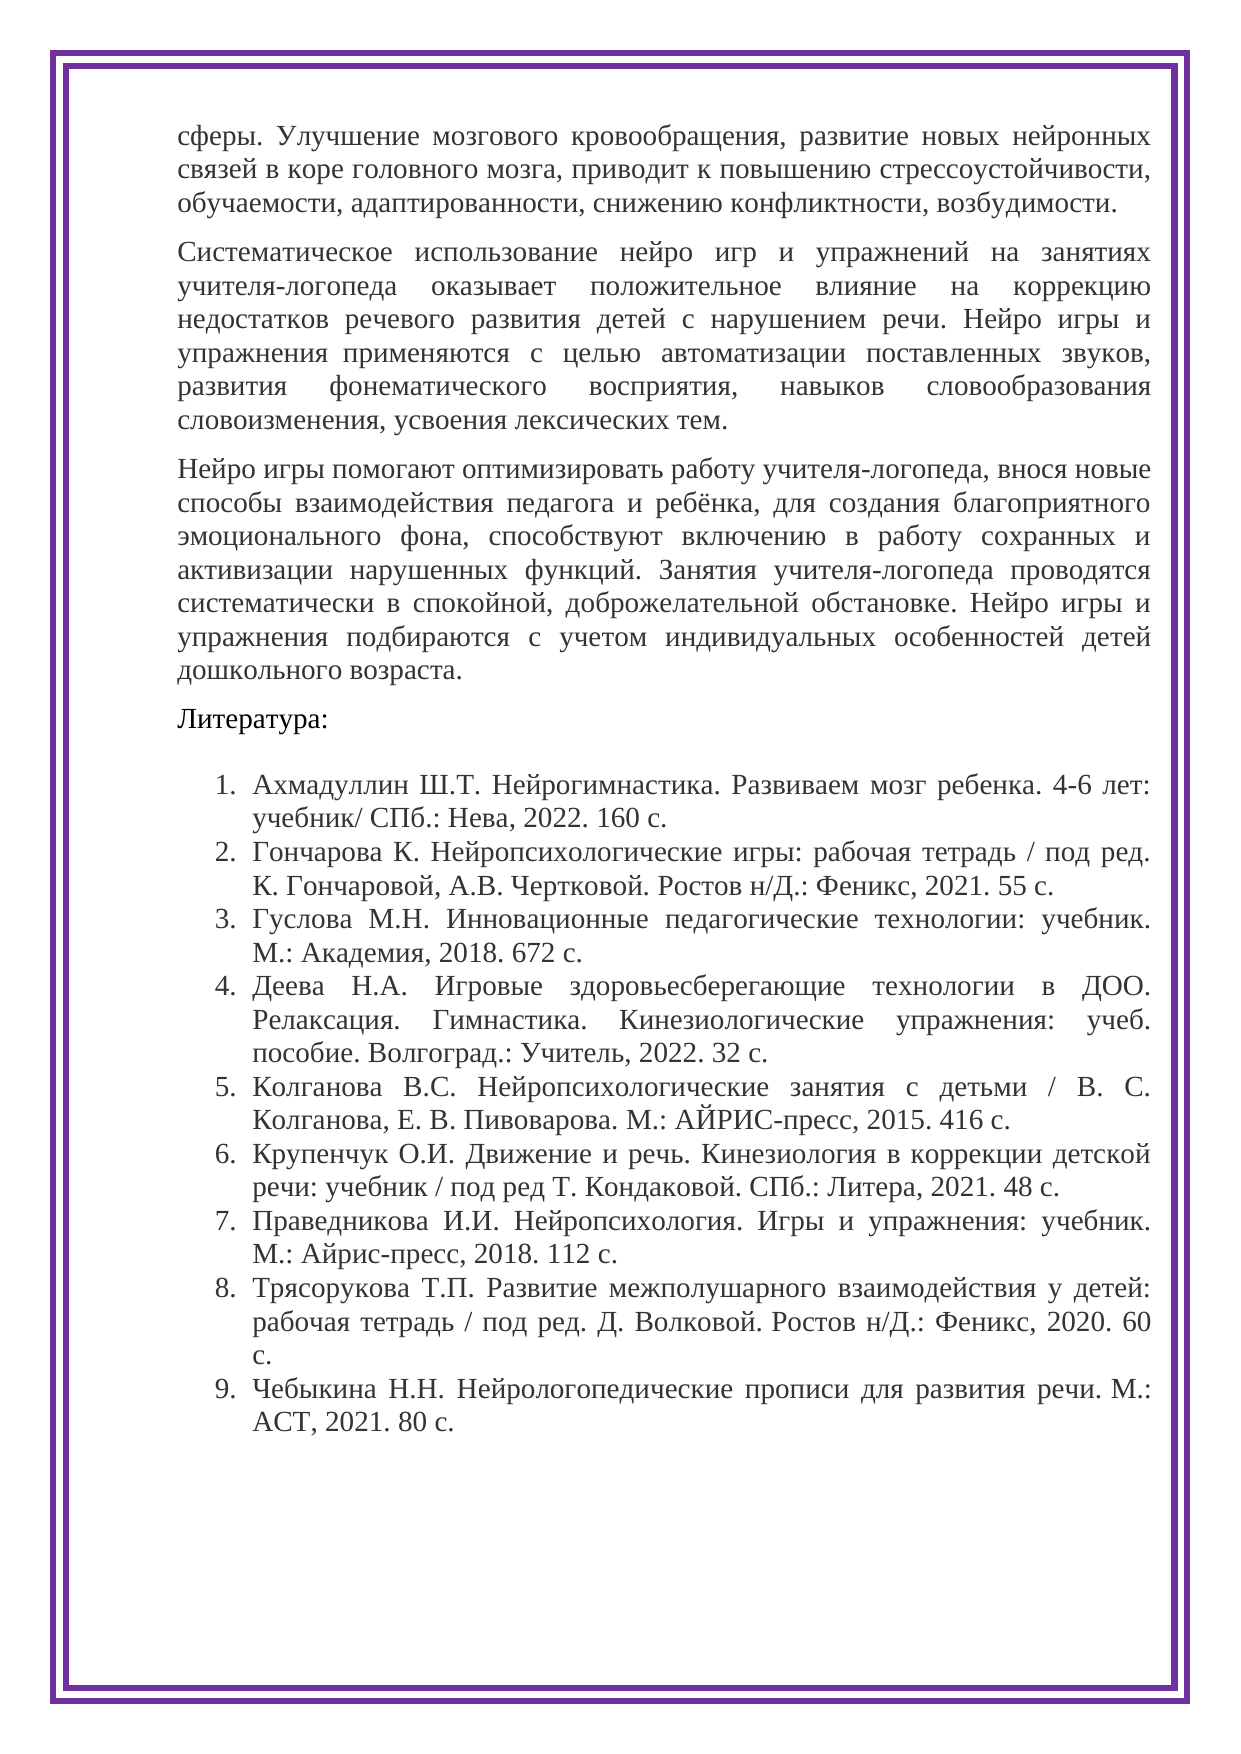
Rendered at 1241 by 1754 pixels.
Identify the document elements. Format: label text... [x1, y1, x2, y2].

list Деева Н.А. Игровые здоровьесберегающие технологии в ДОО. Релаксация. Гимнастика. Кинезиологические упражнения: учеб. пособие. Волгоград.: Учитель, 2022. 32 c. [214, 968, 1152, 1069]
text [177, 118, 1152, 219]
list Праведникова И.И. Нейропсихология. Игры и упражнения: учебник. М.: Айрис-пресс, 2018. 112 c. [214, 1203, 1152, 1270]
list Колганова В.С. Нейропсихологические занятия с детьми / В. С. Колганова, Е. В. Пивоварова. М.: АЙРИС-пресс, 2015. 416 c. [214, 1069, 1152, 1136]
text Литература: [177, 702, 1152, 735]
list Крупенчук О.И. Движение и речь. Кинезиология в коррекции детской речи: учебник / под ред Т. Кондаковой. СПб.: Литера, 2021. 48 c. [214, 1136, 1152, 1203]
list Трясорукова Т.П. Развитие межполушарного взаимодействия у детей: рабочая тетрадь / под ред. Д. Волковой. Ростов н/Д.: Феникс, 2020. 60 c. [214, 1270, 1152, 1371]
list Гончарова К. Нейропсихологические игры: рабочая тетрадь / под ред. К. Гончаровой, А.В. Чертковой. Ростов н/Д.: Феникс, 2021. 55 c. [214, 834, 1152, 901]
list Гуслова М.Н. Инновационные педагогические технологии: учебник. М.: Академия, 2018. 672 c. [214, 901, 1152, 968]
text Нейро игры помогают оптимизировать работу учителя-логопеда, внося новые способы взаимодействия педагога и ребёнка, для создания благоприятного эмоционального фона, способствуют включению в работу сохранных и активизации нарушенных функций. Занятия учителя-логопеда проводятся систематически в спокойной, доброжелательной обстановке. Нейро игры и упражнения подбираются с учетом индивидуальных особенностей детей дошкольного возраста. [177, 451, 1152, 686]
list Ахмадуллин Ш.Т. Нейрогимнастика. Развиваем мозг ребенка. 4-6 лет: учебник/ СПб.: Нева, 2022. 160 c. [214, 767, 1152, 834]
text Систематическое использование нейро игр и упражнений на занятиях учителя-логопеда оказывает положительное влияние на коррекцию недостатков речевого развития детей с нарушением речи. Нейро игры и упражнения применяются с целью автоматизации поставленных звуков, развития фонематического восприятия, навыков словообразования словоизменения, усвоения лексических тем. [177, 234, 1152, 436]
list Чебыкина Н.Н. Нейрологопедические прописи для развития речи. М.: АСТ, 2021. 80 c. [214, 1371, 1152, 1438]
